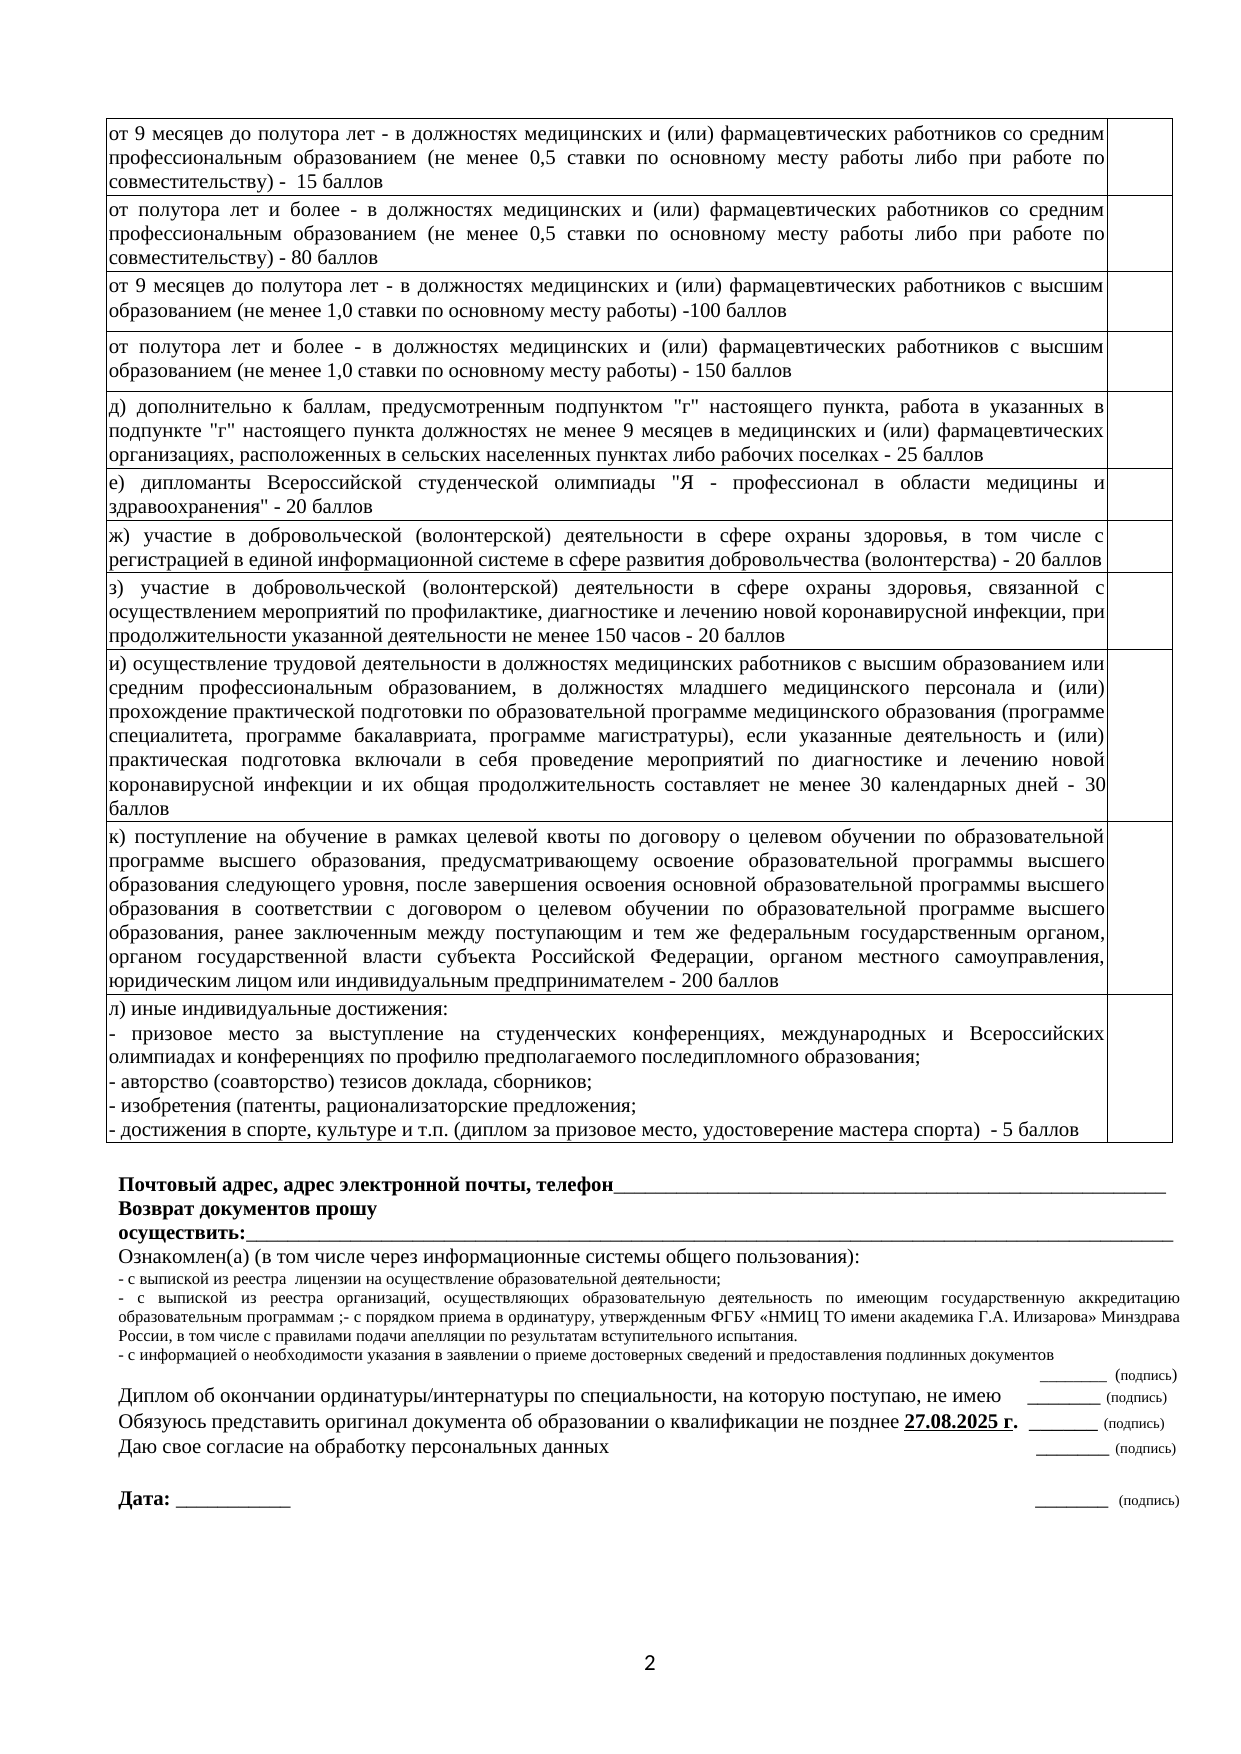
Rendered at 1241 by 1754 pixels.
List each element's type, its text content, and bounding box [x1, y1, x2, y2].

table_cell [1108, 272, 1172, 331]
text ________ (подпись) [118, 1364, 1181, 1383]
table_cell [1108, 196, 1172, 271]
text - с выпиской из реестра организаций, осуществляющих образовательную деятельность по имеющим государственную аккредитацию образовательным программам ;- с порядком приема в ординатуру, утвержденным ФГБУ «НМИЦ ТО имени академика Г.А. Илизарова» Минздрава России, в том числе с правилами подачи апелляции по результатам вступительного испытания. [118, 1288, 1181, 1345]
table_cell и) осуществление трудовой деятельности в должностях медицинских работников с высшим образованием или средним профессиональным образованием, в должностях младшего медицинского персонала и (или) прохождение практической подготовки по образовательной программе медицинского образования (программе специалитета, программе бакалавриата, программе магистратуры), если указанные деятельность и (или) практическая подготовка включали в себя проведение мероприятий по диагностике и лечению новой коронавирусной инфекции и их общая продолжительность составляет не менее 30 календарных дней - 30 баллов [107, 650, 1107, 821]
text Ознакомлен(а) (в том числе через информационные системы общего пользования): [118, 1244, 1181, 1268]
table_cell ж) участие в добровольческой (волонтерской) деятельности в сфере охраны здоровья, в том числе с регистрацией в единой информационной системе в сфере развития добровольчества (волонтерства) - 20 баллов [107, 521, 1107, 572]
table_cell з) участие в добровольческой (волонтерской) деятельности в сфере охраны здоровья, связанной с осуществлением мероприятий по профилактике, диагностике и лечению новой коронавирусной инфекции, при продолжительности указанной деятельности не менее 150 часов - 20 баллов [107, 573, 1107, 648]
table_cell [1108, 995, 1172, 1142]
text Диплом об окончании ординатуры/интернатуры по специальности, на которую поступаю, не имею _______ (подпись) [118, 1383, 1181, 1407]
text - с информацией о необходимости указания в заявлении о приеме достоверных сведений и предоставления подлинных документов [118, 1345, 1181, 1364]
table_cell д) дополнительно к баллам, предусмотренным подпунктом "г" настоящего пункта, работа в указанных в подпункте "г" настоящего пункта должностях не менее 9 месяцев в медицинских и (или) фармацевтических организациях, расположенных в сельских населенных пунктах либо рабочих поселках - 25 баллов [107, 392, 1107, 468]
table_cell л) иные индивидуальные достижения: - призовое место за выступление на студенческих конференциях, международных и Всероссийских олимпиадах и конференциях по профилю предполагаемого последипломного образования; - авторство (соавторство) тезисов доклада, сборников; - изобретения (патенты, рационализаторские предложения; - достижения в спорте, культуре и т.п. (диплом за призовое место, удостоверение мастера спорта) - 5 баллов [107, 995, 1107, 1142]
table_cell [1108, 822, 1172, 994]
text Даю свое согласие на обработку персональных данных _______ (подпись) [118, 1434, 1181, 1458]
table_cell от полутора лет и более - в должностях медицинских и (или) фармацевтических работников со средним профессиональным образованием (не менее 0,5 ставки по основному месту работы либо при работе по совместительству) - 80 баллов [107, 196, 1107, 271]
table_cell [1108, 469, 1172, 520]
table_cell [1108, 521, 1172, 572]
text Дата: ___________ _______ (подпись) [118, 1486, 1181, 1510]
text - с выпиской из реестра лицензии на осуществление образовательной деятельности; [118, 1268, 1181, 1288]
text Возврат документов прошу осуществить:_________________________________________________________________________________________ [118, 1196, 1181, 1244]
table_cell [1108, 392, 1172, 468]
text Обязуюсь представить оригинал документа об образовании о квалификации не позднее 27.08.2025 г. ______ (подпись) [118, 1407, 1181, 1434]
table_cell [1108, 332, 1172, 391]
table_cell [1108, 650, 1172, 821]
text Почтовый адрес, адрес электронной почты, телефон_____________________________________________________ [118, 1172, 1181, 1196]
table_cell от полутора лет и более - в должностях медицинских и (или) фармацевтических работников с высшим образованием (не менее 1,0 ставки по основному месту работы) - 150 баллов [107, 332, 1107, 391]
table_cell от 9 месяцев до полутора лет - в должностях медицинских и (или) фармацевтических работников со средним профессиональным образованием (не менее 0,5 ставки по основному месту работы либо при работе по совместительству) - 15 баллов [107, 119, 1107, 194]
table_cell [1108, 119, 1172, 194]
table_cell [1108, 573, 1172, 648]
table_cell е) дипломанты Всероссийской студенческой олимпиады "Я - профессионал в области медицины и здравоохранения" - 20 баллов [107, 469, 1107, 520]
table_cell от 9 месяцев до полутора лет - в должностях медицинских и (или) фармацевтических работников с высшим образованием (не менее 1,0 ставки по основному месту работы) -100 баллов [107, 272, 1107, 331]
table_cell к) поступление на обучение в рамках целевой квоты по договору о целевом обучении по образовательной программе высшего образования, предусматривающему освоение образовательной программы высшего образования следующего уровня, после завершения освоения основной образовательной программы высшего образования в соответствии с договором о целевом обучении по образовательной программе высшего образования, ранее заключенным между поступающим и тем же федеральным государственным органом, органом государственной власти субъекта Российской Федерации, органом местного самоуправления, юридическим лицом или индивидуальным предпринимателем - 200 баллов [107, 822, 1107, 994]
